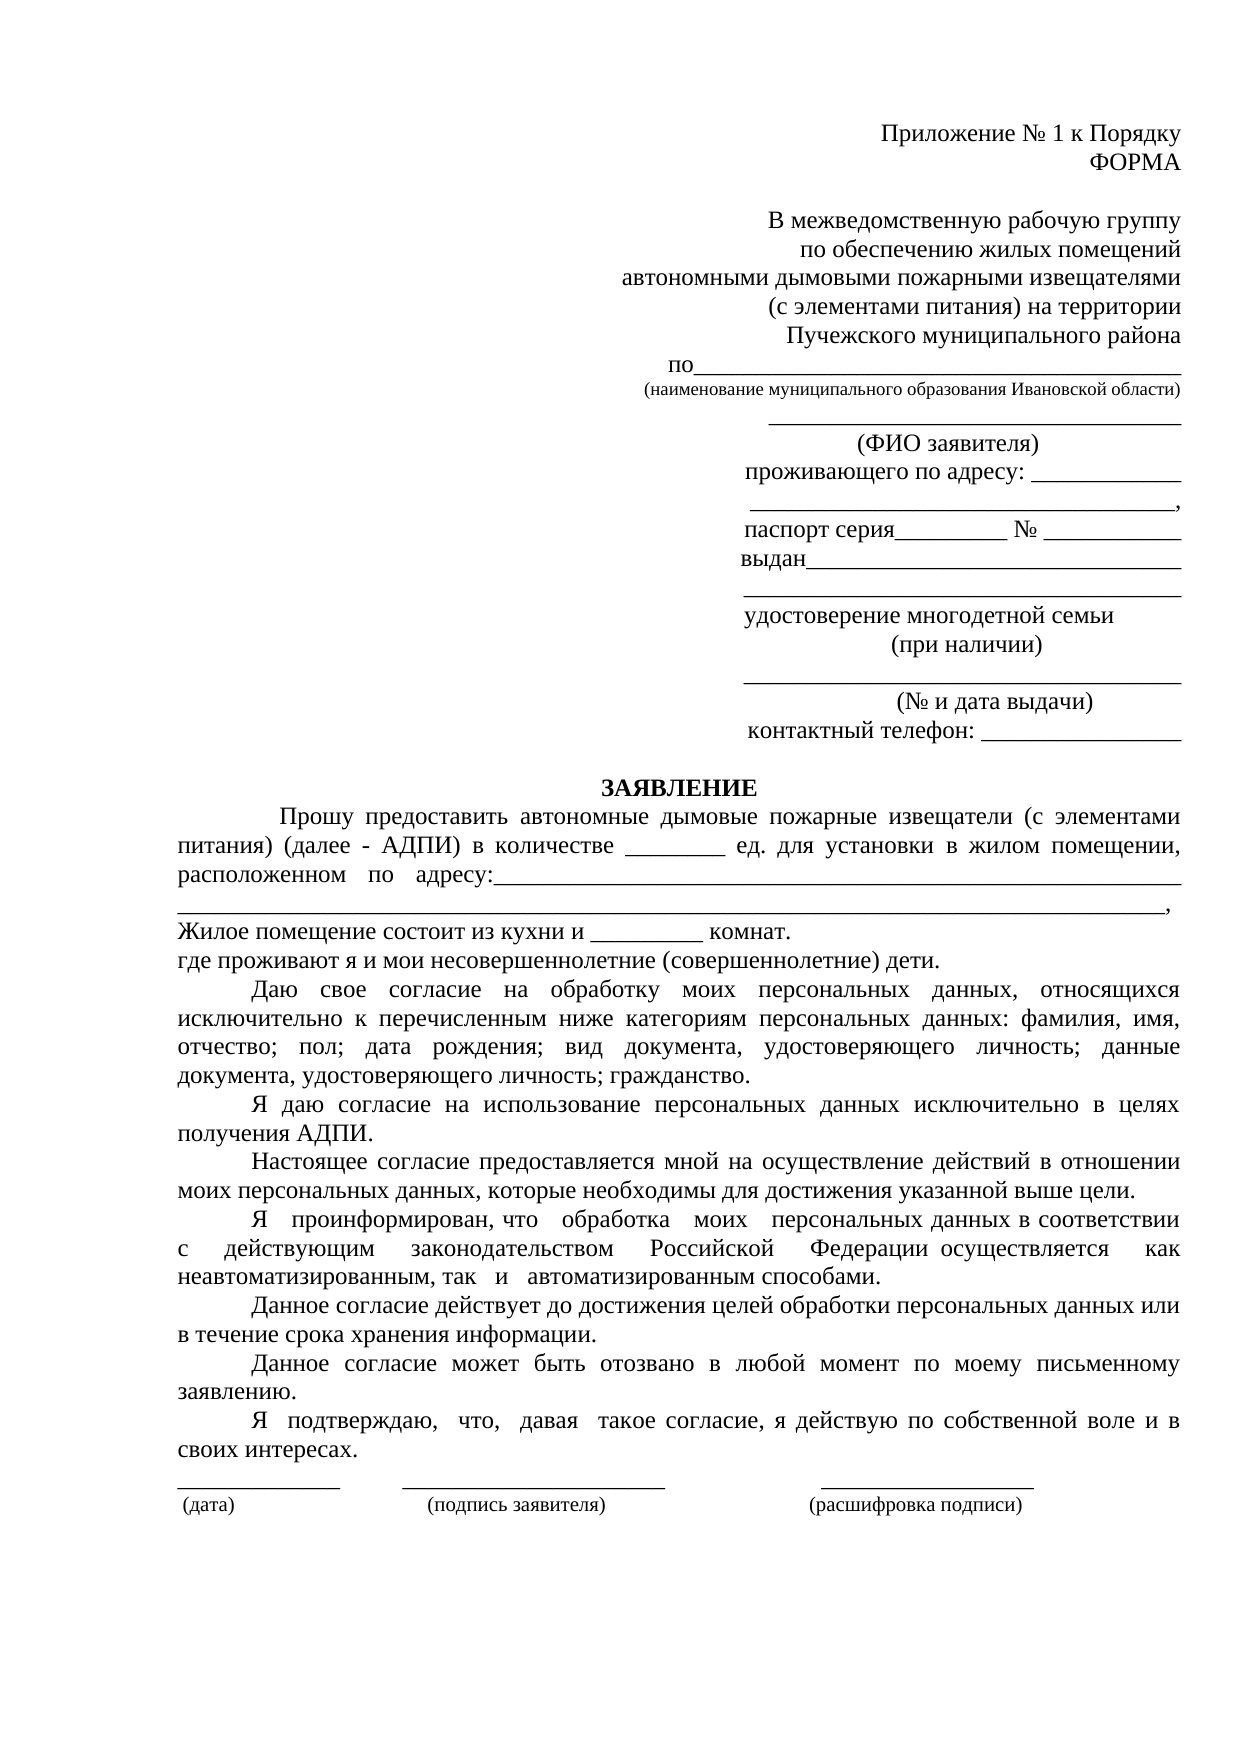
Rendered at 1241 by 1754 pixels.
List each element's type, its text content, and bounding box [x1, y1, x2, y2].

text автономными дымовыми пожарными извещателями [177, 262, 1181, 291]
text _________________________________ [177, 399, 1181, 428]
text выдан______________________________ [177, 543, 1181, 571]
text (наименование муниципального образования Ивановской области) [177, 377, 1181, 399]
text Данное согласие может быть отозвано в любой момент по моему письменному заявлению. [177, 1348, 1181, 1405]
text ФОРМА [177, 147, 1181, 176]
text по_______________________________________ [177, 349, 1181, 377]
text (дата) (подпись заявителя) (расшифровка подписи) [177, 1491, 1181, 1516]
text Прошу предоставить автономные дымовые пожарные извещатели (с элементами питания) (далее - АДПИ) в количестве ________ ед. для установки в жилом помещении, расположенном по адресу:_______________________________________________________ _______________________________________________________________________________, [177, 801, 1181, 916]
text (ФИО заявителя) [177, 428, 1181, 456]
text Я подтверждаю, что, давая такое согласие, я действую по собственной воле и в своих интересах. [177, 1405, 1181, 1463]
text _____________ _____________________ _________________ [177, 1463, 1181, 1491]
text (с элементами питания) на территории [177, 291, 1181, 320]
text по обеспечению жилых помещений [177, 234, 1181, 262]
text Настоящее согласие предоставляется мной на осуществление действий в отношении моих персональных данных, которые необходимы для достижения указанной выше цели. [177, 1146, 1181, 1204]
text удостоверение многодетной семьи [177, 600, 1181, 629]
text (№ и дата выдачи) [177, 686, 1181, 715]
text паспорт серия_________ № ___________ [177, 514, 1181, 543]
text Я даю согласие на использование персональных данных исключительно в целях получения АДПИ. [177, 1089, 1181, 1146]
text Я проинформирован, что обработка моих персональных данных в соответствии с действующим законодательством Российской Федерации осуществляется как неавтоматизированным, так и автоматизированным способами. [177, 1204, 1181, 1290]
text Приложение № 1 к Порядку [177, 118, 1181, 147]
text проживающего по адресу: ____________ [177, 456, 1181, 485]
text Пучежского муниципального района [177, 320, 1181, 349]
text где проживают я и мои несовершеннолетние (совершеннолетние) дети. [177, 945, 1181, 974]
text ___________________________________ [177, 658, 1181, 686]
text Даю свое согласие на обработку моих персональных данных, относящихся исключительно к перечисленным ниже категориям персональных данных: фамилия, имя, отчество; пол; дата рождения; вид документа, удостоверяющего личность; данные документа, удостоверяющего личность; гражданство. [177, 974, 1181, 1089]
text Жилое помещение состоит из кухни и _________ комнат. [177, 916, 1181, 945]
text ЗАЯВЛЕНИЕ [177, 773, 1181, 801]
text (при наличии) [177, 629, 1181, 658]
text В межведомственную рабочую группу [177, 205, 1181, 234]
text контактный телефон: ________________ [177, 715, 1181, 744]
text ___________________________________ [177, 571, 1181, 600]
text __________________________________, [177, 485, 1181, 514]
text Данное согласие действует до достижения целей обработки персональных данных или в течение срока хранения информации. [177, 1290, 1181, 1348]
